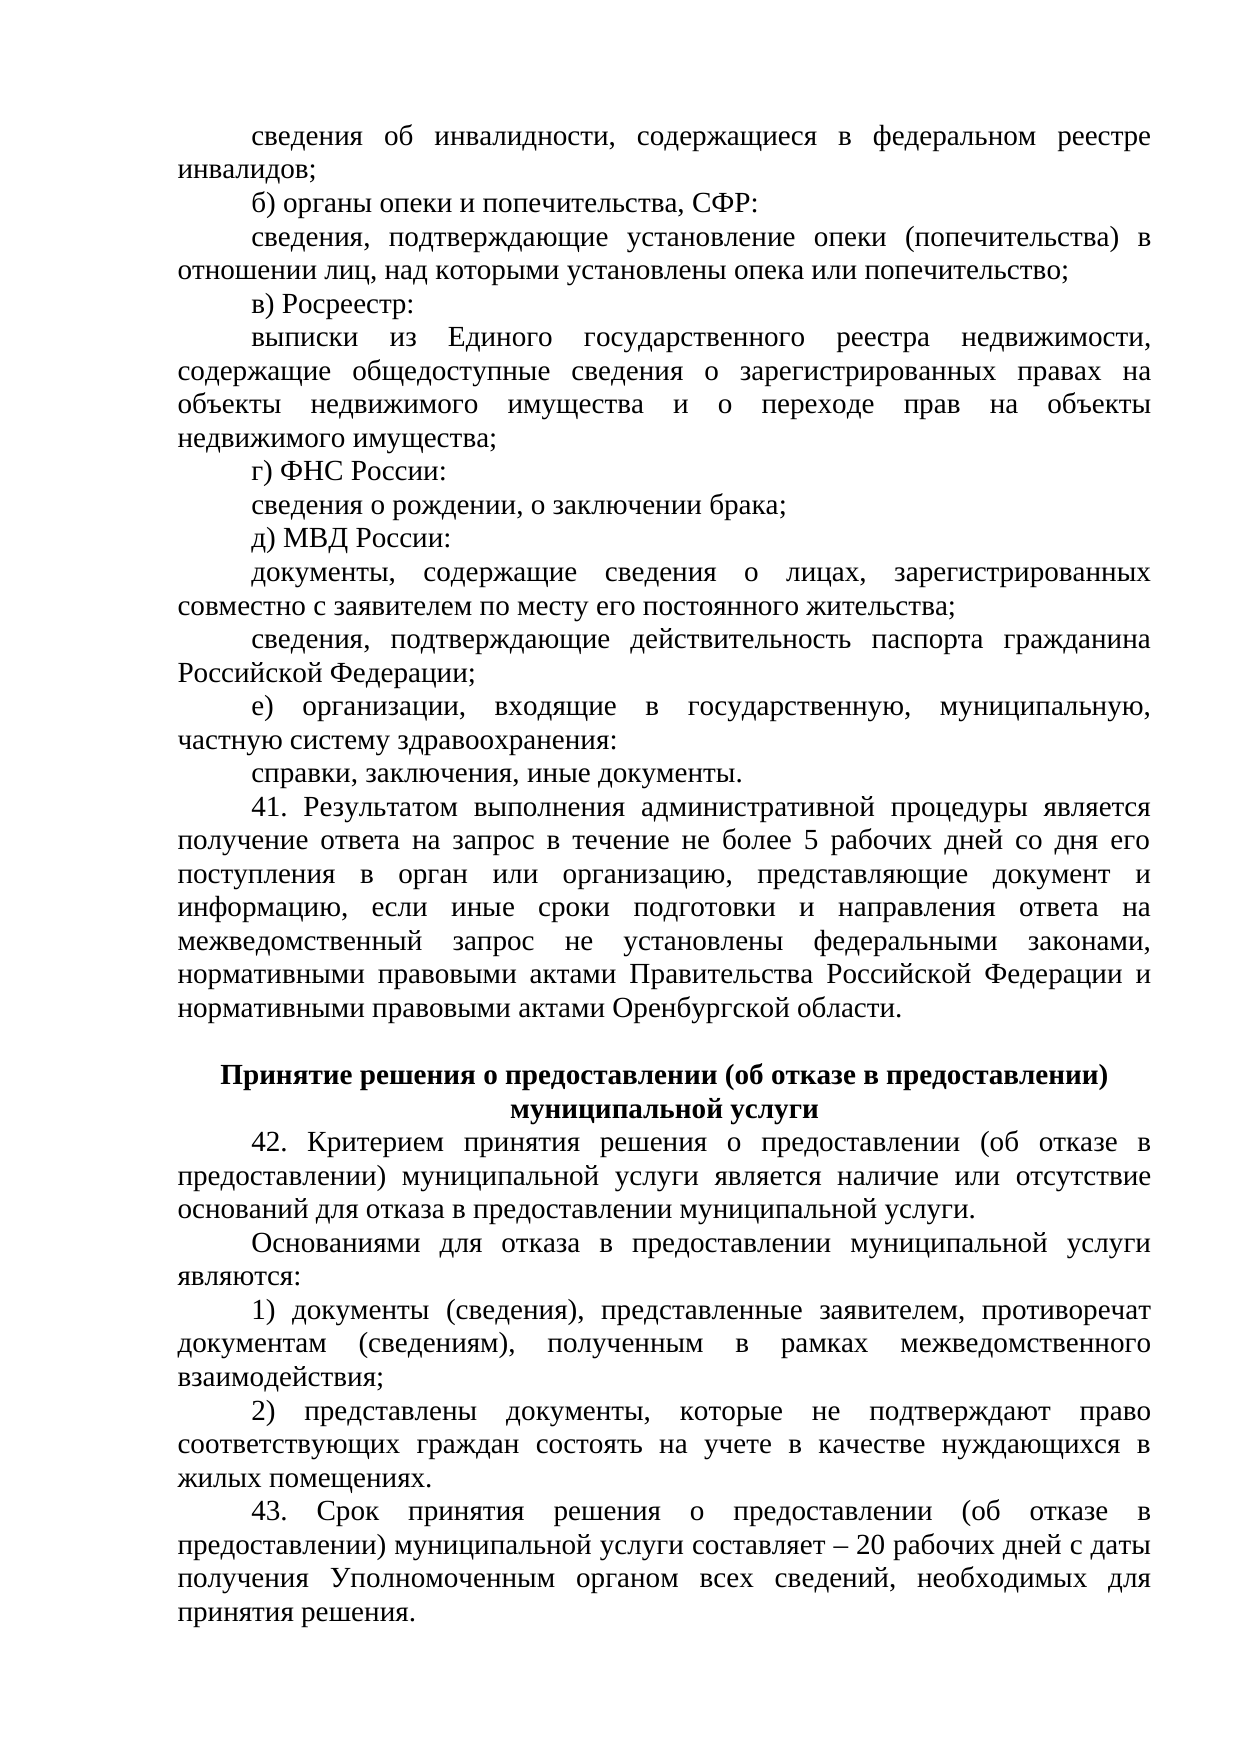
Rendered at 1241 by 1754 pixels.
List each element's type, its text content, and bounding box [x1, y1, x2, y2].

text документы, содержащие сведения о лицах, зарегистрированных совместно с заявителем по месту его постоянного жительства; [177, 554, 1152, 621]
text сведения, подтверждающие установление опеки (попечительства) в отношении лиц, над которыми установлены опека или попечительство; [177, 219, 1152, 286]
text справки, заключения, иные документы. [177, 755, 1152, 789]
text д) МВД России: [177, 521, 1152, 554]
text сведения о рождении, о заключении брака; [177, 487, 1152, 521]
text выписки из Единого государственного реестра недвижимости, содержащие общедоступные сведения о зарегистрированных правах на объекты недвижимого имущества и о переходе прав на объекты недвижимого имущества; [177, 319, 1152, 453]
text в) Росреестр: [177, 286, 1152, 319]
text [177, 118, 1152, 185]
text 41. Результатом выполнения административной процедуры является получение ответа на запрос в течение не более 5 рабочих дней со дня его поступления в орган или организацию, представляющие документ и информацию, если иные сроки подготовки и направления ответа на межведомственный запрос не установлены федеральными законами, нормативными правовыми актами Правительства Российской Федерации и нормативными правовыми актами Оренбургской области. [177, 789, 1152, 1024]
text е) организации, входящие в государственную, муниципальную, частную систему здравоохранения: [177, 688, 1152, 755]
text б) органы опеки и попечительства, СФР: [177, 185, 1152, 219]
text 2) представлены документы, которые не подтверждают право соответствующих граждан состоять на учете в качестве нуждающихся в жилых помещениях. [177, 1393, 1152, 1493]
text Принятие решения о предоставлении (об отказе в предоставлении) муниципальной услуги [177, 1057, 1152, 1124]
text Основаниями для отказа в предоставлении муниципальной услуги являются: [177, 1225, 1152, 1292]
text сведения, подтверждающие действительность паспорта гражданина Российской Федерации; [177, 621, 1152, 688]
text 42. Критерием принятия решения о предоставлении (об отказе в предоставлении) муниципальной услуги является наличие или отсутствие оснований для отказа в предоставлении муниципальной услуги. [177, 1124, 1152, 1225]
text 43. Срок принятия решения о предоставлении (об отказе в предоставлении) муниципальной услуги составляет – 20 рабочих дней с даты получения Уполномоченным органом всех сведений, необходимых для принятия решения. [177, 1493, 1152, 1627]
text 1) документы (сведения), представленные заявителем, противоречат документам (сведениям), полученным в рамках межведомственного взаимодействия; [177, 1292, 1152, 1393]
text г) ФНС России: [177, 453, 1152, 487]
